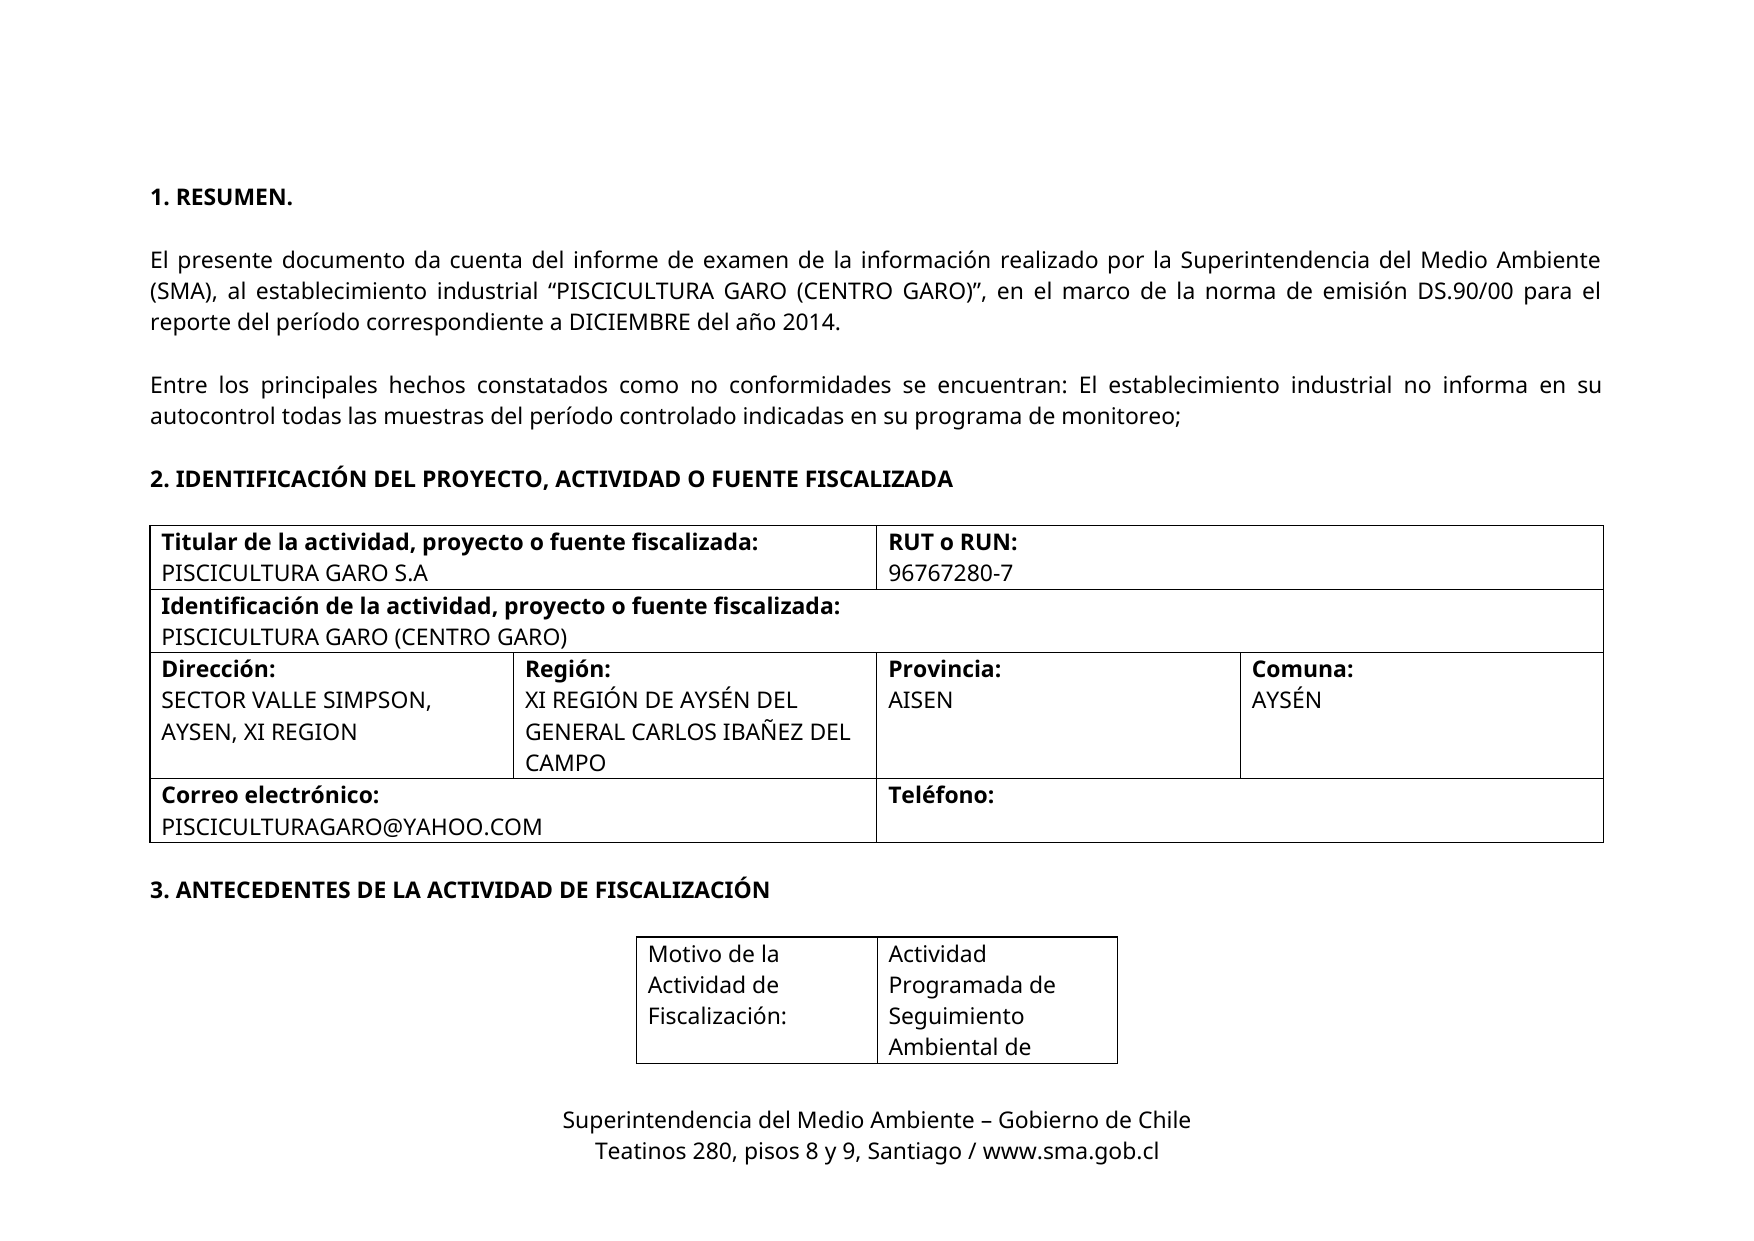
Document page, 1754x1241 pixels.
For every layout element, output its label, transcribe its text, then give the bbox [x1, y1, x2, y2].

text Entre los principales hechos constatados como no conformidades se encuentran: El establecimiento industrial no informa en su autocontrol todas las muestras del período controlado indicadas en su programa de monitoreo; [150, 337, 1604, 431]
text El presente documento da cuenta del informe de examen de la información realizado por la Superintendencia del Medio Ambiente (SMA), al establecimiento industrial “PISCICULTURA GARO (CENTRO GARO)”, en el marco de la norma de emisión DS.90/00 para el reporte del período correspondiente a DICIEMBRE del año 2014. [150, 212, 1604, 337]
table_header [637, 938, 877, 1062]
table_header Titular de la actividad, proyecto o fuente fiscalizada: PISCICULTURA GARO S.A [151, 526, 876, 588]
table_header RUT o RUN: 96767280-7 [877, 526, 1603, 588]
table_cell Dirección: SECTOR VALLE SIMPSON, AYSEN, XI REGION [151, 653, 513, 778]
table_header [878, 938, 1117, 1062]
table_cell Teléfono: [877, 779, 1603, 842]
table_cell Identificación de la actividad, proyecto o fuente fiscalizada: PISCICULTURA GARO (CENTRO GARO) [151, 590, 1603, 652]
table_cell Región: XI REGIÓN DE AYSÉN DEL GENERAL CARLOS IBAÑEZ DEL CAMPO [514, 653, 876, 778]
table_cell Correo electrónico: PISCICULTURAGARO@YAHOO.COM [151, 779, 876, 842]
text 2. IDENTIFICACIÓN DEL PROYECTO, ACTIVIDAD O FUENTE FISCALIZADA [150, 431, 1604, 494]
text 3. ANTECEDENTES DE LA ACTIVIDAD DE FISCALIZACIÓN [150, 843, 1604, 905]
text 1. RESUMEN. [150, 150, 1604, 212]
table_cell Comuna: AYSÉN [1241, 653, 1603, 778]
table_cell Provincia: AISEN [877, 653, 1240, 778]
